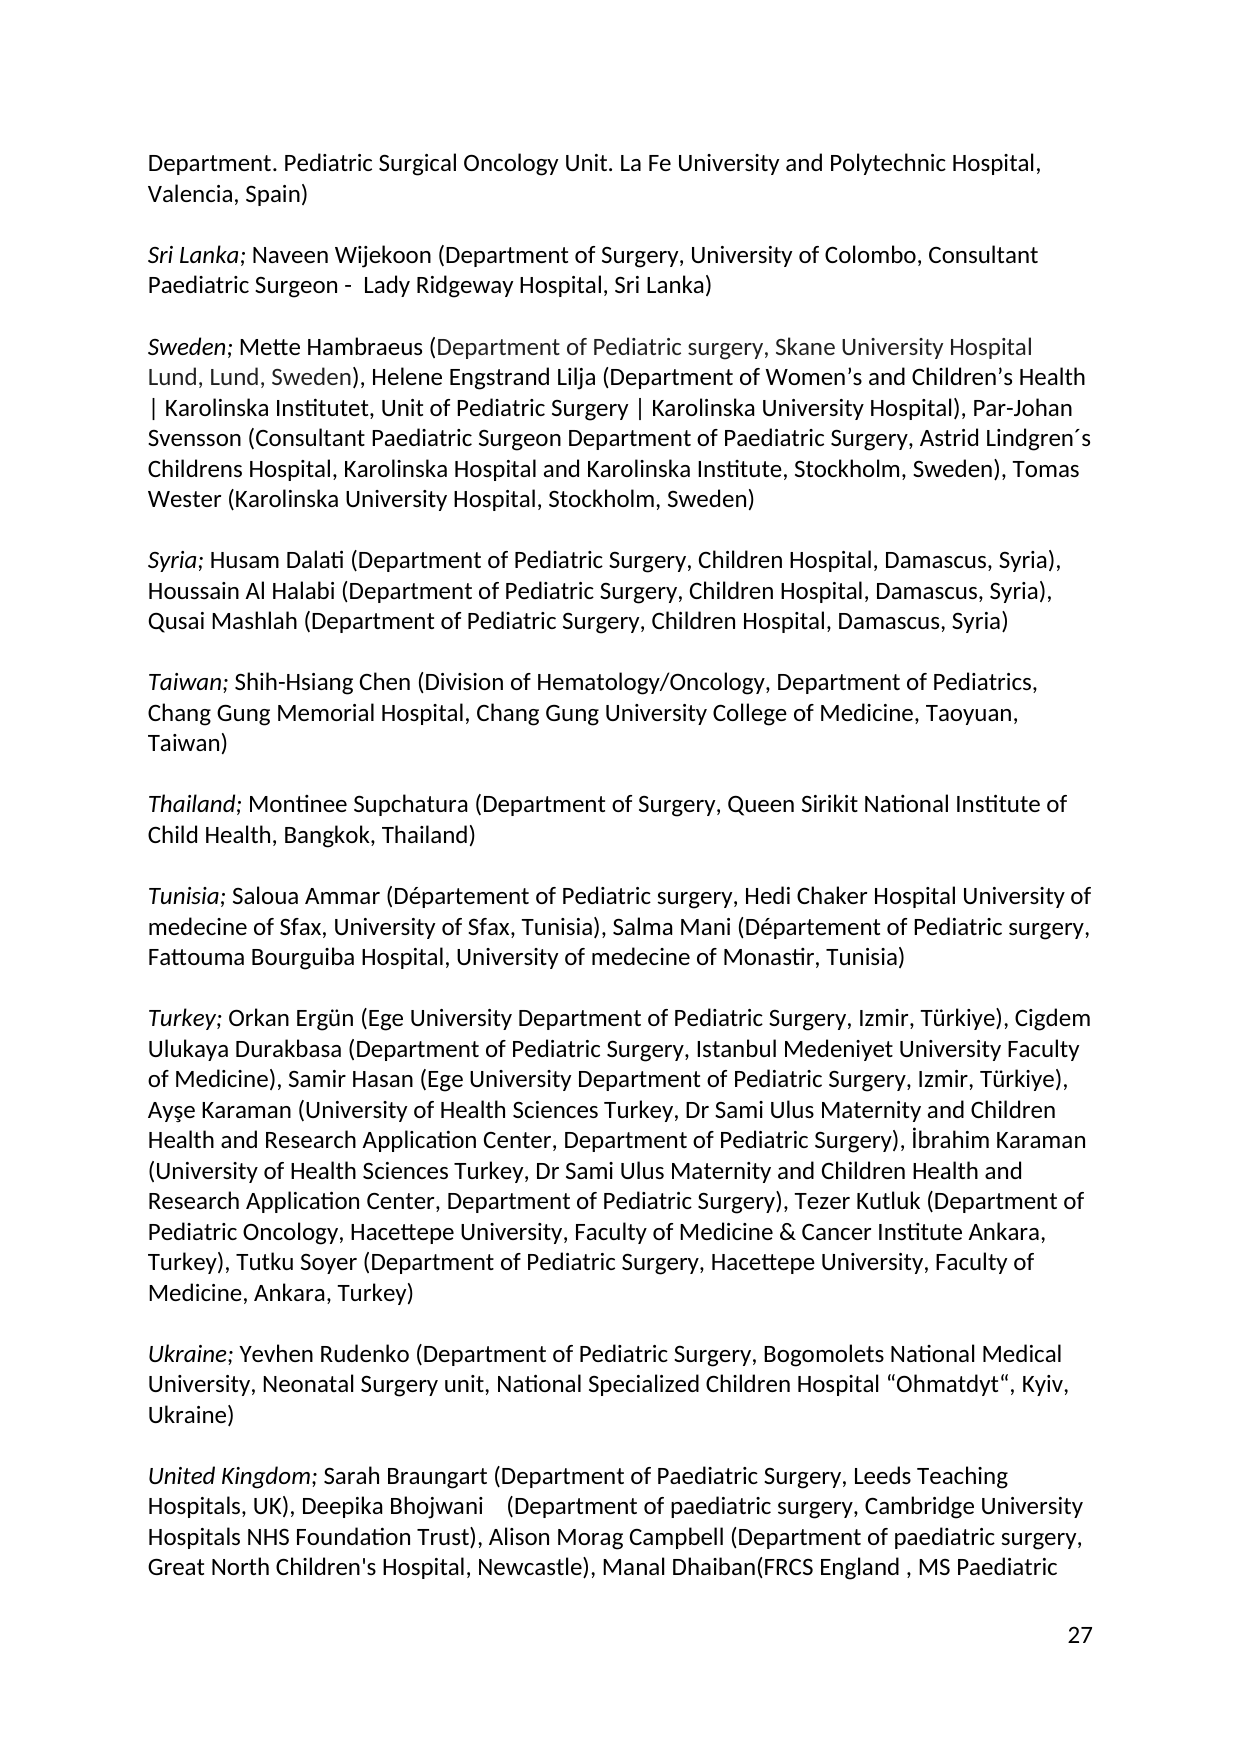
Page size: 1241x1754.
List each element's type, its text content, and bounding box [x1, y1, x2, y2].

text Sri Lanka; Naveen Wijekoon (Department of Surgery, University of Colombo, Consultant Paediatric Surgeon - Lady Ridgeway Hospital, Sri Lanka) [148, 239, 1093, 300]
text Thailand; Montinee Supchatura (Department of Surgery, Queen Sirikit National Institute of Child Health, Bangkok, Thailand) [148, 788, 1093, 849]
text Turkey; Orkan Ergün (Ege University Department of Pediatric Surgery, Izmir, Türkiye), Cigdem Ulukaya Durakbasa (Department of Pediatric Surgery, Istanbul Medeniyet University Faculty of Medicine), Samir Hasan (Ege University Department of Pediatric Surgery, Izmir, Türkiye), Ayşe Karaman (University of Health Sciences Turkey, Dr Sami Ulus Maternity and Children Health and Research Application Center, Department of Pediatric Surgery), İbrahim Karaman (University of Health Sciences Turkey, Dr Sami Ulus Maternity and Children Health and Research Application Center, Department of Pediatric Surgery), Tezer Kutluk (Department of Pediatric Oncology, Hacettepe University, Faculty of Medicine & Cancer Institute Ankara, Turkey), Tutku Soyer (Department of Pediatric Surgery, Hacettepe University, Faculty of Medicine, Ankara, Turkey) [148, 1002, 1093, 1307]
text Sweden; Mette Hambraeus (Department of Pediatric surgery, Skane University Hospital Lund, Lund, Sweden), Helene Engstrand Lilja (Department of Women’s and Children’s Health | Karolinska Institutet, Unit of Pediatric Surgery | Karolinska University Hospital), Par-Johan Svensson (Consultant Paediatric Surgeon Department of Paediatric Surgery, Astrid Lindgren´s Childrens Hospital, Karolinska Hospital and Karolinska Institute, Stockholm, Sweden), Tomas Wester (Karolinska University Hospital, Stockholm, Sweden) [148, 331, 1093, 514]
text Ukraine; Yevhen Rudenko (Department of Pediatric Surgery, Bogomolets National Medical University, Neonatal Surgery unit, National Specialized Children Hospital “Ohmatdyt“, Kyiv, Ukraine) [148, 1338, 1093, 1429]
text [148, 1460, 1093, 1582]
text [148, 148, 1093, 209]
text Syria; Husam Dalati (Department of Pediatric Surgery, Children Hospital, Damascus, Syria), Houssain Al Halabi (Department of Pediatric Surgery, Children Hospital, Damascus, Syria), Qusai Mashlah (Department of Pediatric Surgery, Children Hospital, Damascus, Syria) [148, 544, 1093, 636]
text Taiwan; Shih-Hsiang Chen (Division of Hematology/Oncology, Department of Pediatrics, Chang Gung Memorial Hospital, Chang Gung University College of Medicine, Taoyuan, Taiwan) [148, 666, 1093, 758]
text Tunisia; Saloua Ammar (Département of Pediatric surgery, Hedi Chaker Hospital University of medecine of Sfax, University of Sfax, Tunisia), Salma Mani (Département of Pediatric surgery, Fattouma Bourguiba Hospital, University of medecine of Monastir, Tunisia) [148, 880, 1093, 972]
